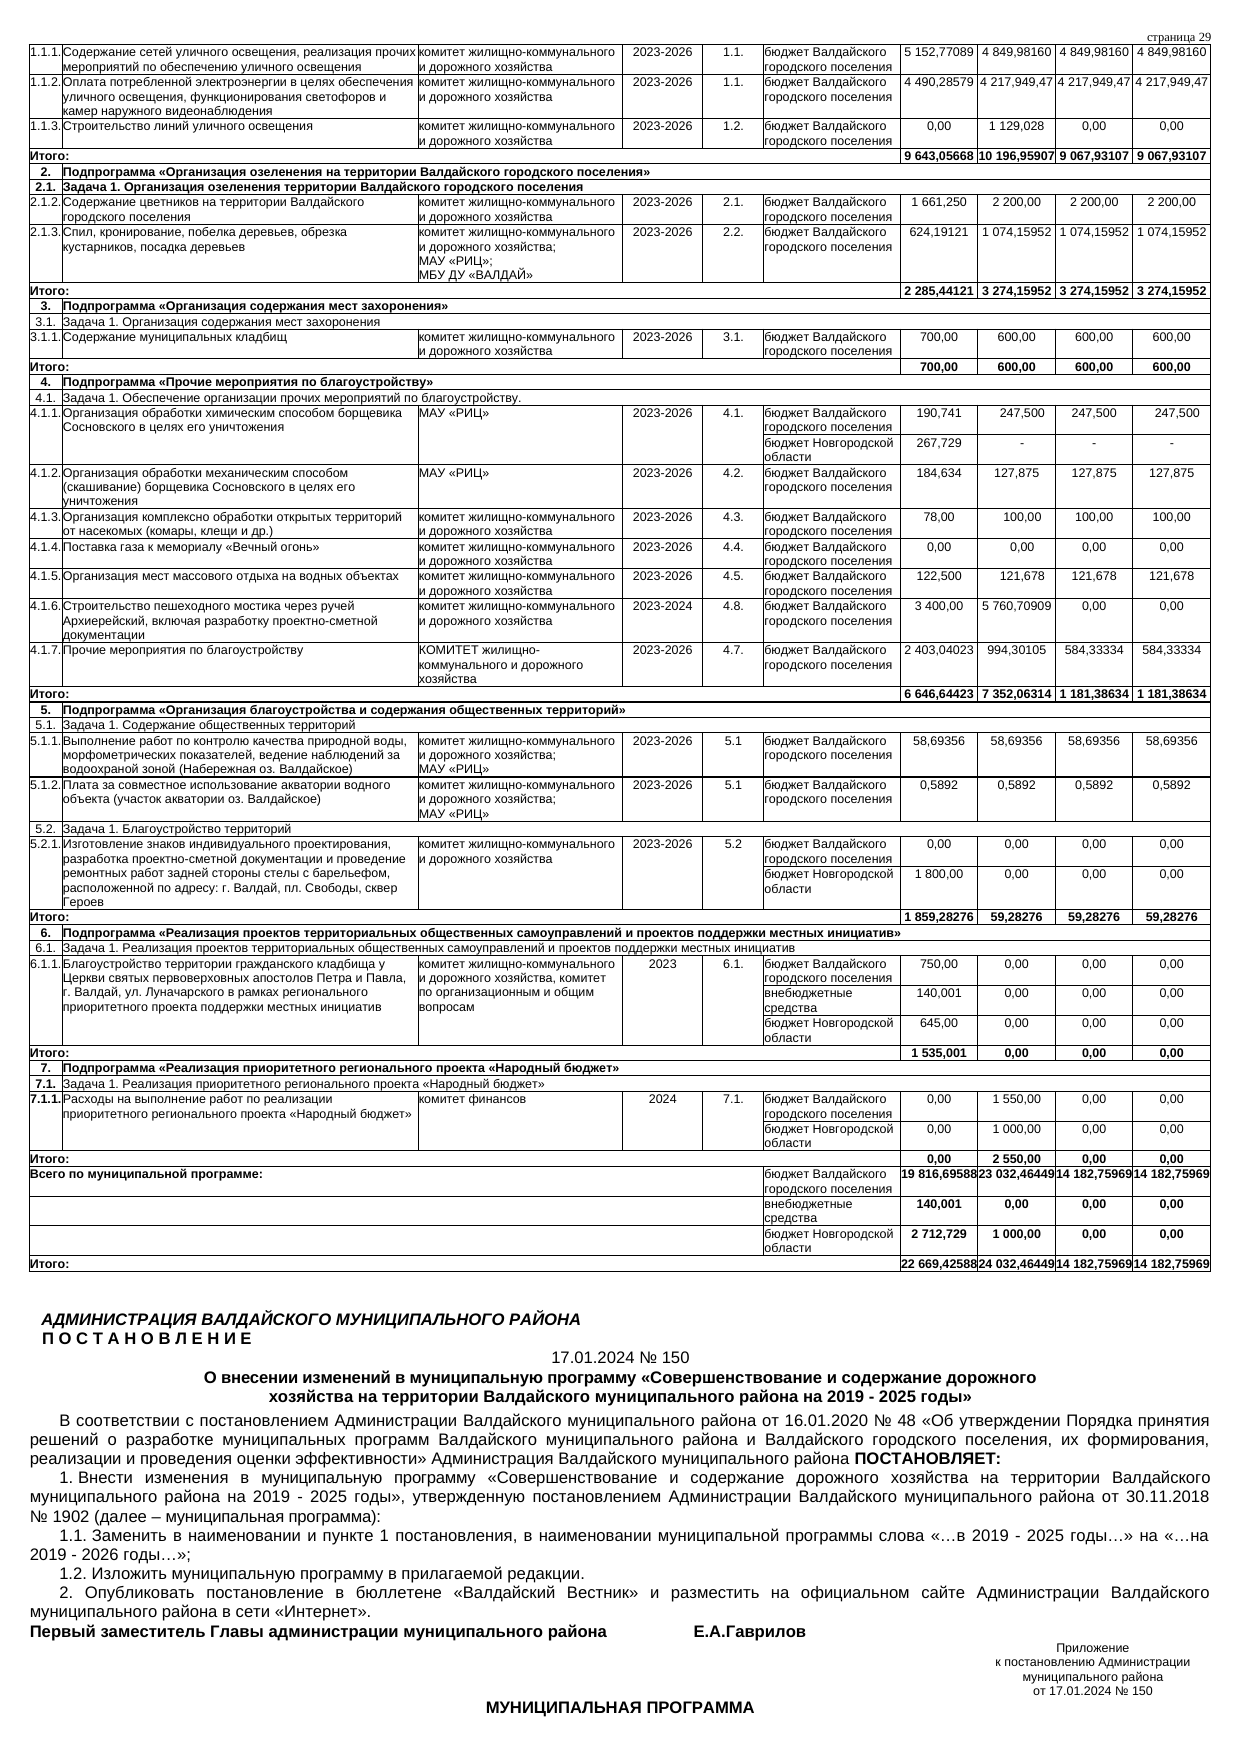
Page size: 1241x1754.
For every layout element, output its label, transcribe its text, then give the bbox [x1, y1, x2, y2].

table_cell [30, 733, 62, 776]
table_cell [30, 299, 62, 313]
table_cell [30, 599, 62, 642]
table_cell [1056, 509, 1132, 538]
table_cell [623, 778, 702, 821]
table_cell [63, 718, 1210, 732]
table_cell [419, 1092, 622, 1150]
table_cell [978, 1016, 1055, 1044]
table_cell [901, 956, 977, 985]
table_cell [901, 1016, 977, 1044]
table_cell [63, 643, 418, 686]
text Приложение [974, 1641, 1211, 1655]
text В соответствии с постановлением Администрации Валдайского муниципального района от 16.01.2020 № 48 «Об утверждении Порядка принятия решений о разработке муниципальных программ Валдайского муниципального района и Валдайского городского поселения, их формирования, реализации и проведения оценки эффективности» Администрация Валдайского муниципального района ПОСТАНОВЛЯЕТ: [29, 1411, 1211, 1468]
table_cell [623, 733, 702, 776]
text 1.1. Заменить в наименовании и пункте 1 постановления, в наименовании муниципальной программы слова «…в 2019 - 2025 годы…» на «…на 2019 - 2026 годы…»; [29, 1526, 1211, 1564]
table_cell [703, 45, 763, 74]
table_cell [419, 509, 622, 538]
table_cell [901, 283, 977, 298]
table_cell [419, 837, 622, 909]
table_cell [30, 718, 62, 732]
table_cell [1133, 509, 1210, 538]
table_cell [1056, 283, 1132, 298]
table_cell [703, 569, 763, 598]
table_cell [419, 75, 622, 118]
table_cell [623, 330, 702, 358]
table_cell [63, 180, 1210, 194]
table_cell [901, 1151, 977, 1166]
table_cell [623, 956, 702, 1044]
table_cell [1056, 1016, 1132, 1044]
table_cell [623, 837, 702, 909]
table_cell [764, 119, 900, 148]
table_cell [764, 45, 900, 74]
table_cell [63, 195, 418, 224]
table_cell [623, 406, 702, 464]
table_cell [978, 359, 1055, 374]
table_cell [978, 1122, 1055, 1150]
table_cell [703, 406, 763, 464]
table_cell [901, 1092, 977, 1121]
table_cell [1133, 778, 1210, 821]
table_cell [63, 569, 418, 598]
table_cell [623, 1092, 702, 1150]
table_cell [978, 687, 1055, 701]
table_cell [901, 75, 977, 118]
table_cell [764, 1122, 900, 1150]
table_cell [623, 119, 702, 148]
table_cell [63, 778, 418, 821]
text 1. Внести изменения в муниципальную программу «Совершенствование и содержание дорожного хозяйства на территории Валдайского муниципального района на 2019 - 2025 годы», утвержденную постановлением Администрации Валдайского муниципального района от 30.11.2018 № 1902 (далее – муниципальная программа): [29, 1468, 1211, 1526]
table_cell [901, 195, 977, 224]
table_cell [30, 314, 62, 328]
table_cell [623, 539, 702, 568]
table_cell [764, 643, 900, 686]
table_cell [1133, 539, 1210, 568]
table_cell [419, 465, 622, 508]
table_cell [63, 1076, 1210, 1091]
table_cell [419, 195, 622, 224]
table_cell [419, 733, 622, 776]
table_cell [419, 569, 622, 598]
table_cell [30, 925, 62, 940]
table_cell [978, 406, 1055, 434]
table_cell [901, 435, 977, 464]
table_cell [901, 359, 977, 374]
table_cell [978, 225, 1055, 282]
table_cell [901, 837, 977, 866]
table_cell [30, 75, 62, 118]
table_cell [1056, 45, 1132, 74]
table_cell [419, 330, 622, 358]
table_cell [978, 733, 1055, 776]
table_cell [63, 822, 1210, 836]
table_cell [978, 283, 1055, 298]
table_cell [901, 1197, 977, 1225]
text 17.01.2024 № 150 [29, 1348, 1211, 1367]
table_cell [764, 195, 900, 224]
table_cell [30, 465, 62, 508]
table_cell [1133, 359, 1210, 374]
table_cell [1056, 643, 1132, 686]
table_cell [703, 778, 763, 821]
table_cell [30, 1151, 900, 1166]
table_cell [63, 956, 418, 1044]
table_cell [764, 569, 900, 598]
text 2. Опубликовать постановление в бюллетене «Валдайский Вестник» и разместить на официальном сайте Администрации Валдайского муниципального района в сети «Интернет». [29, 1583, 1211, 1621]
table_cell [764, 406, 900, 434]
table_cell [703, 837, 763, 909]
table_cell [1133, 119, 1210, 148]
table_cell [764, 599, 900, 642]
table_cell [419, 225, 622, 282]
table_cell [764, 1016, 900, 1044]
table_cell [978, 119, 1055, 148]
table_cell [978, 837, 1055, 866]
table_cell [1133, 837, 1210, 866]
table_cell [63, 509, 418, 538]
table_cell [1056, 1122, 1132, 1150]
text МУНИЦИПАЛЬНАЯ ПРОГРАММА [29, 1698, 1211, 1717]
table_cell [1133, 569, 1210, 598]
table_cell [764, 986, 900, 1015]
subtitle АДМИНИСТРАЦИЯ ВАЛДАЙСКОГО МУНИЦИПАЛЬНОГО РАЙОНА [41, 1310, 1211, 1329]
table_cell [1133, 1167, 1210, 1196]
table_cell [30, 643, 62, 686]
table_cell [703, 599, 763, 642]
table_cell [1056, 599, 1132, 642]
text Первый заместитель Главы администрации муниципального района Е.А.Гаврилов [29, 1621, 1211, 1641]
text О внесении изменений в муниципальную программу «Совершенствование и содержание дорожного [29, 1367, 1211, 1387]
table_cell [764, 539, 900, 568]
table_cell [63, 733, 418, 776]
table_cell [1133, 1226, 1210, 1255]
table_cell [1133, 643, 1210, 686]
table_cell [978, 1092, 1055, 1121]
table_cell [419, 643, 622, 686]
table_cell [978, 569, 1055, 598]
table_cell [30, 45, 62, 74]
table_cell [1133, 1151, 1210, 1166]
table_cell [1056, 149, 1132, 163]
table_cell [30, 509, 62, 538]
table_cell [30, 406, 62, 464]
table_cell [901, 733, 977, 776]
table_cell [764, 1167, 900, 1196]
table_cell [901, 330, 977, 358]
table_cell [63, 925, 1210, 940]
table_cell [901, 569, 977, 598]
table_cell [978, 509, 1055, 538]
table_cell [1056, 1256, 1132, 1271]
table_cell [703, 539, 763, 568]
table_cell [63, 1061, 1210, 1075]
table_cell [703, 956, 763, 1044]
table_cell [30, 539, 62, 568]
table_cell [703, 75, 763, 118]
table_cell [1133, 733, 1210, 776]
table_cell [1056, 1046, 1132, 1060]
text хозяйства на территории Валдайского муниципального района на 2019 - 2025 годы» [29, 1387, 1211, 1406]
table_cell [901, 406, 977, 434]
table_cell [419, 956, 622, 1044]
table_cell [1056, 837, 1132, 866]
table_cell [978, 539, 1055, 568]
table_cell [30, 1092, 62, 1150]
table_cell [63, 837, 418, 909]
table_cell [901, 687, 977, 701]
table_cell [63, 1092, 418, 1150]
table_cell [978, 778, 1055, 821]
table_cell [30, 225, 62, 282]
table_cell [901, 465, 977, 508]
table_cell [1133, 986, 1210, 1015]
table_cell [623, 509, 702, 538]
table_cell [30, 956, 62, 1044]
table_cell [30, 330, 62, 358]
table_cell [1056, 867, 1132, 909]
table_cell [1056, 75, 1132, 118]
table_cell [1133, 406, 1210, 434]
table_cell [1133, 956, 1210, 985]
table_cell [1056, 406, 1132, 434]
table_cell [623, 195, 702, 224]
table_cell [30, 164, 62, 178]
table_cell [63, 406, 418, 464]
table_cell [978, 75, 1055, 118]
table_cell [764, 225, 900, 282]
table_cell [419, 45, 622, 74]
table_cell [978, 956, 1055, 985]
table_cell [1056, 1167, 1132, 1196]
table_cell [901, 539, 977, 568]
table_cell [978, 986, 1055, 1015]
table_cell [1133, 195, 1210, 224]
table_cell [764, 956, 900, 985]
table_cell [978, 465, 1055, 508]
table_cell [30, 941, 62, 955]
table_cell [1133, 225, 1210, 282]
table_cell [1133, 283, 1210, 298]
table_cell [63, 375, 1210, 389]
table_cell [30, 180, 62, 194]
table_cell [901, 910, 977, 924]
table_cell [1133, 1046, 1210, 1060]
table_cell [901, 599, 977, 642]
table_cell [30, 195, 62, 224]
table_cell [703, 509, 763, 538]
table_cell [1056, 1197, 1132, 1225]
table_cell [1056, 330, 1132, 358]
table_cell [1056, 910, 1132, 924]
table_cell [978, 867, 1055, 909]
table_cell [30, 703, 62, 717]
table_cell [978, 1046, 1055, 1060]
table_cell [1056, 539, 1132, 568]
text от 17.01.2024 № 150 [974, 1684, 1211, 1698]
subtitle П О С Т А Н О В Л Е Н И Е [42, 1329, 1211, 1348]
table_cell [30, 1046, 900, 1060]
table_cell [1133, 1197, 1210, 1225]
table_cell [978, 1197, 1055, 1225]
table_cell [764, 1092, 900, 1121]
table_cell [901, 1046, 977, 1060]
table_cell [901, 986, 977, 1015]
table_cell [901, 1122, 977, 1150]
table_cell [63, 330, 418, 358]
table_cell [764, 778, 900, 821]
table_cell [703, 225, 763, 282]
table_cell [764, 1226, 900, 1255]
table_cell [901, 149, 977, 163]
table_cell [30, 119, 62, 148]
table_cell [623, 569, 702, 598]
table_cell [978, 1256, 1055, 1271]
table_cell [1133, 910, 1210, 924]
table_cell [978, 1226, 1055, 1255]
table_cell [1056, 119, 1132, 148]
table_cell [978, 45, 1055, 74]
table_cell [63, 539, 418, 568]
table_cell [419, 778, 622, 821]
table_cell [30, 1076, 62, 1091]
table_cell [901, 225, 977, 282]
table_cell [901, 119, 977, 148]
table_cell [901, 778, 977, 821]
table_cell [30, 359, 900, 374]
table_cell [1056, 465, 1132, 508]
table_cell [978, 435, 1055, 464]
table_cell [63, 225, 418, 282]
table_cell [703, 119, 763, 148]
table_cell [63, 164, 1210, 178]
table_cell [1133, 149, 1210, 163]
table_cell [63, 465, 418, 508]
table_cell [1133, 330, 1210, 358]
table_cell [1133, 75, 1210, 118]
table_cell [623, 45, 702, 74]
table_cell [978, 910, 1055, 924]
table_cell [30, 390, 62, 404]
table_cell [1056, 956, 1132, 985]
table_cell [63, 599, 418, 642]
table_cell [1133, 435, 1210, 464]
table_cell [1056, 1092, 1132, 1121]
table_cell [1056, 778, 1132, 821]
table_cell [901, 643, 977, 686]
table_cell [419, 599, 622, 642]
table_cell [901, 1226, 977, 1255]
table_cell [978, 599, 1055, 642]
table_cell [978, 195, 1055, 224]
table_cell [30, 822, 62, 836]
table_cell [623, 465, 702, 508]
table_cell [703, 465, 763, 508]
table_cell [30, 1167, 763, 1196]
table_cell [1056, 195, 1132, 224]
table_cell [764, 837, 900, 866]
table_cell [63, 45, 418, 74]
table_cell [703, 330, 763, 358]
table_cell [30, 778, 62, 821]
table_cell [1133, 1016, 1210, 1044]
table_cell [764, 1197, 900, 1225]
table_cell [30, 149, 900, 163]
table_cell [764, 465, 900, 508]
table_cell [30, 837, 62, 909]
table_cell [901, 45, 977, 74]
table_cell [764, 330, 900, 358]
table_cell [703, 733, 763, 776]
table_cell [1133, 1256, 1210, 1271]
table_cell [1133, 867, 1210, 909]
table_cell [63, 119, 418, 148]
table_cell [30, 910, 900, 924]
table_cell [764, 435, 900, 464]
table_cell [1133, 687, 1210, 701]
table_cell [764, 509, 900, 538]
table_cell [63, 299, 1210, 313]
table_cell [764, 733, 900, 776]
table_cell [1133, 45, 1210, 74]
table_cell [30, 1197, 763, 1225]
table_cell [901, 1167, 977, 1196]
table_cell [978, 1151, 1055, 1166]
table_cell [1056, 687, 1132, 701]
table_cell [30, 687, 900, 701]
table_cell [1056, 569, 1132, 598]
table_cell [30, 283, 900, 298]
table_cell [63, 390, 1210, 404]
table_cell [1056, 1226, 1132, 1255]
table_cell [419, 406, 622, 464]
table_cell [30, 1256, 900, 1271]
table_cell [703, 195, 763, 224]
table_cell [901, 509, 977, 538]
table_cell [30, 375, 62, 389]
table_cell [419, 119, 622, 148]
text муниципального района [974, 1669, 1211, 1684]
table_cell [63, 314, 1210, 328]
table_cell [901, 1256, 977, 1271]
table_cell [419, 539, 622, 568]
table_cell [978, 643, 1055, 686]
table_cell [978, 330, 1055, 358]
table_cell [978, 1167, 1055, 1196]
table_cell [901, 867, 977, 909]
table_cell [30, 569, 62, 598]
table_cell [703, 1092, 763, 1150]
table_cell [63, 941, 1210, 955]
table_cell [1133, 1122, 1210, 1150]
text к постановлению Администрации [974, 1655, 1211, 1669]
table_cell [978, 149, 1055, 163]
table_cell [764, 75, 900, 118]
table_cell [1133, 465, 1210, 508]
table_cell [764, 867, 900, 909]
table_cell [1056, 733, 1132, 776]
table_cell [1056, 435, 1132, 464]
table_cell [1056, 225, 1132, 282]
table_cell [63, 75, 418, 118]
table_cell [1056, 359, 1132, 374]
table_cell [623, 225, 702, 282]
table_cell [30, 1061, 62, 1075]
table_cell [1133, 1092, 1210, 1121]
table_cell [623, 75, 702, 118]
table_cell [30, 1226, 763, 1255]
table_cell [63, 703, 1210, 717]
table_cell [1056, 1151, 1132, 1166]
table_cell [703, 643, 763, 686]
title 1.2. Изложить муниципальную программу в прилагаемой редакции. [29, 1564, 1211, 1583]
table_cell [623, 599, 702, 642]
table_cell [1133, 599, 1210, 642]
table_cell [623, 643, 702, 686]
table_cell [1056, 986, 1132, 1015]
